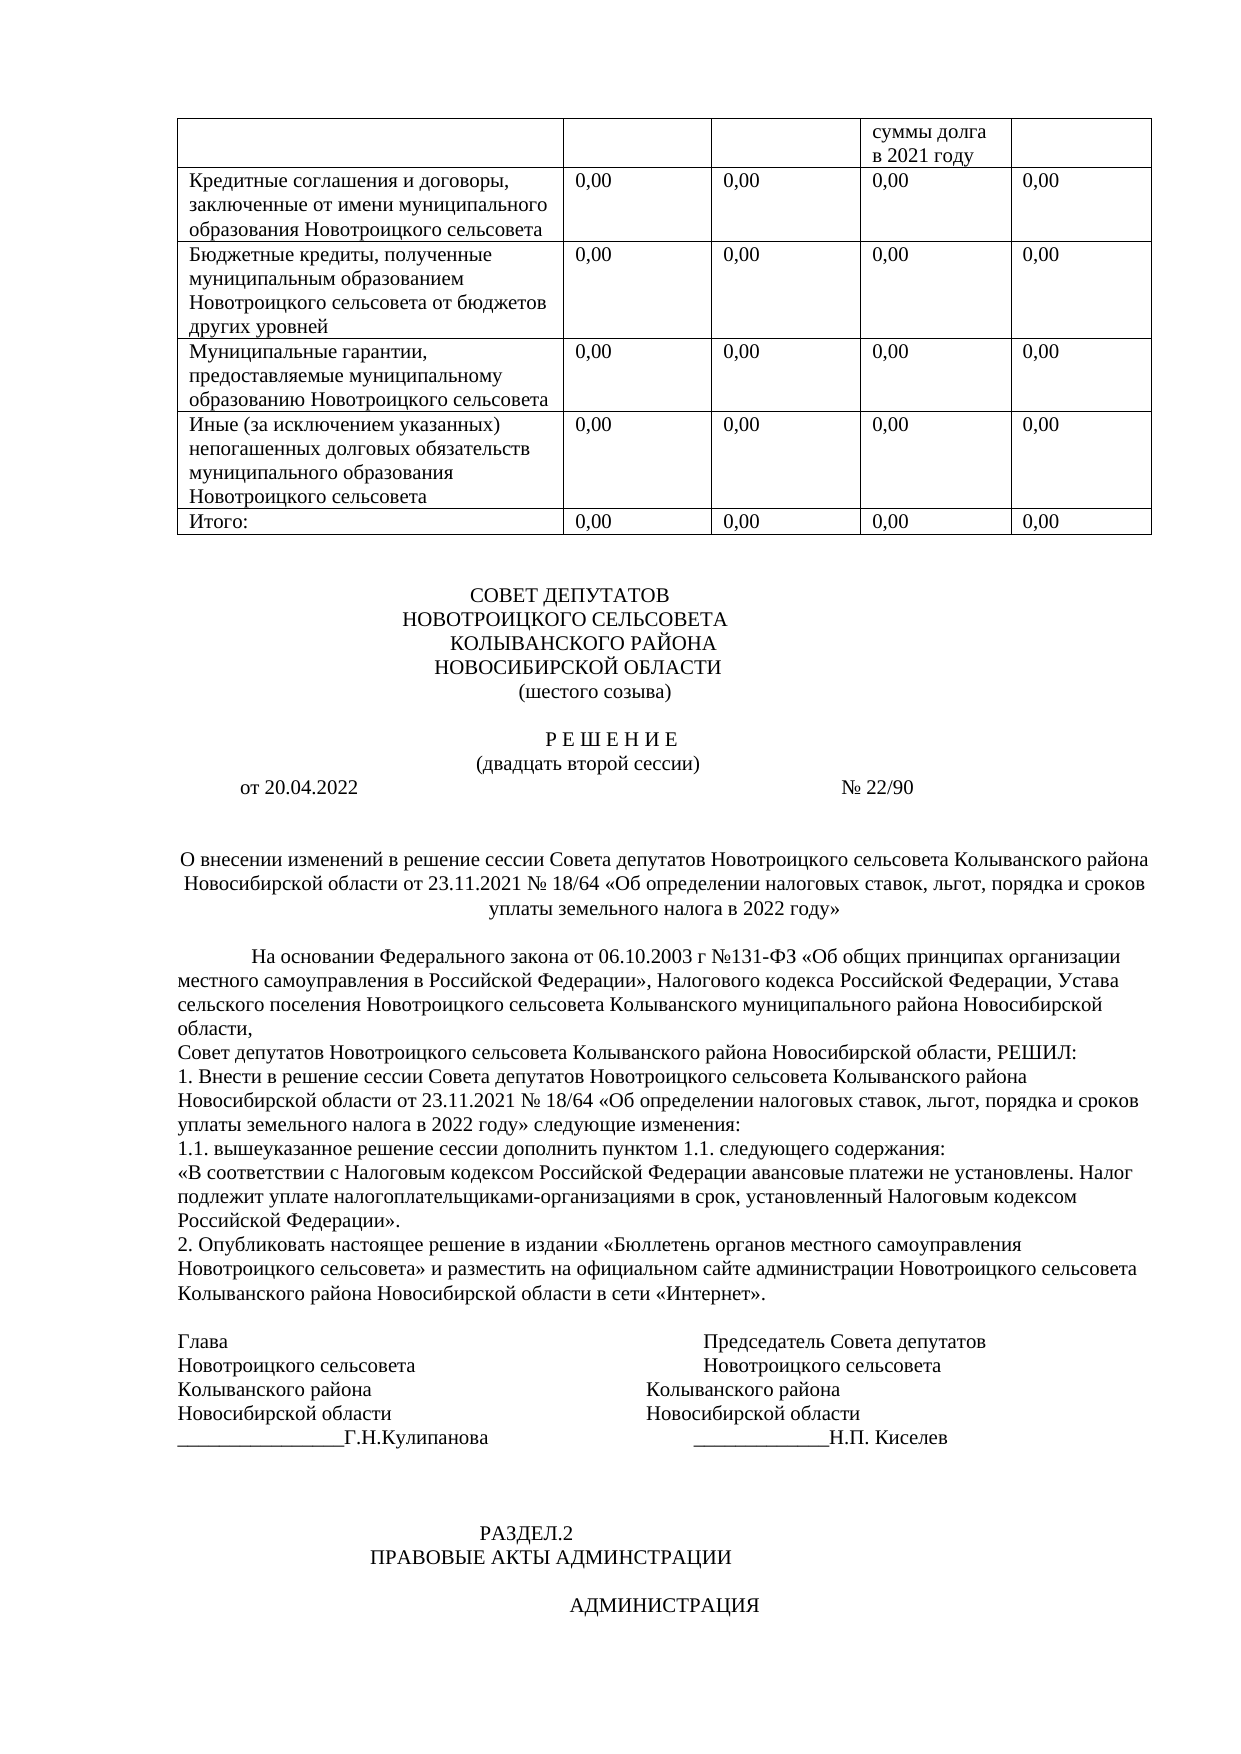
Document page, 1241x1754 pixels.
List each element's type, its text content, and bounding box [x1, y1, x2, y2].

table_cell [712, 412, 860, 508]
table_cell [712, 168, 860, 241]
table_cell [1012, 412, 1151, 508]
text КОЛЫВАНСКОГО РАЙОНА [177, 631, 1152, 655]
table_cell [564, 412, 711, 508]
text 1.1. вышеуказанное решение сессии дополнить пунктом 1.1. следующего содержания: [177, 1136, 1152, 1160]
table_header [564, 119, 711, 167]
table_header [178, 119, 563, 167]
text 2. Опубликовать настоящее решение в издании «Бюллетень органов местного самоуправления Новотроицкого сельсовета» и разместить на официальном сайте администрации Новотроицкого сельсовета Колыванского района Новосибирской области в сети «Интернет». [177, 1232, 1152, 1304]
text РАЗДЕЛ.2 [177, 1521, 1152, 1545]
text СОВЕТ ДЕПУТАТОВ [177, 583, 1152, 607]
text (шестого созыва) [177, 679, 1152, 703]
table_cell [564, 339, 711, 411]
text ПРАВОВЫЕ АКТЫ АДМИНСТРАЦИИ [177, 1545, 1152, 1569]
text Колыванского района Колыванского района [177, 1377, 1152, 1401]
text На основании Федерального закона от 06.10.2003 г №131-ФЗ «Об общих принципах организации местного самоуправления в Российской Федерации», Налогового кодекса Российской Федерации, Устава сельского поселения Новотроицкого сельсовета Колыванского муниципального района Новосибирской области, [177, 943, 1152, 1040]
text 1. Внести в решение сессии Совета депутатов Новотроицкого сельсовета Колыванского района Новосибирской области от 23.11.2021 № 18/64 «Об определении налоговых ставок, льгот, порядка и сроков уплаты земельного налога в 2022 году» следующие изменения: [177, 1064, 1152, 1136]
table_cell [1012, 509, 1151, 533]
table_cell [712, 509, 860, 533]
text Новотроицкого сельсовета Новотроицкого сельсовета [177, 1353, 1152, 1377]
text от 20.04.2022 № 22/90 [177, 775, 1152, 799]
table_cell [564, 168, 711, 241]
text НОВОСИБИРСКОЙ ОБЛАСТИ [177, 655, 1152, 679]
text «В соответствии с Налоговым кодексом Российской Федерации авансовые платежи не установлены. Налог подлежит уплате налогоплательщиками-организациями в срок, установленный Налоговым кодексом Российской Федерации». [177, 1160, 1152, 1232]
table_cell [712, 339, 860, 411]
text Совет депутатов Новотроицкого сельсовета Колыванского района Новосибирской области, РЕШИЛ: [177, 1040, 1152, 1064]
text Глава Председатель Совета депутатов [177, 1328, 1152, 1353]
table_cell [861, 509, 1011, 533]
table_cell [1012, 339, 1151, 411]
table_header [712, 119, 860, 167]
text ________________Г.Н.Кулипанова _____________Н.П. Киселев [177, 1425, 1152, 1449]
text (двадцать второй сессии) [177, 751, 1152, 775]
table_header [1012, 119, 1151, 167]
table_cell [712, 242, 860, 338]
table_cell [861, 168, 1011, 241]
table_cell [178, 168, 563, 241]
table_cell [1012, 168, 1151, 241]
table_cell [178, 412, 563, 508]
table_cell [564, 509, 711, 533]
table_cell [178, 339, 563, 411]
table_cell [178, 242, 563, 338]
text Новосибирской области Новосибирской области [177, 1401, 1152, 1425]
text О внесении изменений в решение сессии Совета депутатов Новотроицкого сельсовета Колыванского района Новосибирской области от 23.11.2021 № 18/64 «Об определении налоговых ставок, льгот, порядка и сроков уплаты земельного налога в 2022 году» [177, 847, 1152, 919]
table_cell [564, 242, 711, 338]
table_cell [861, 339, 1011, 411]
text АДМИНИСТРАЦИЯ [177, 1593, 1152, 1617]
text НОВОТРОИЦКОГО СЕЛЬСОВЕТА [177, 607, 1152, 631]
text Р Е Ш Е Н И Е [177, 727, 1152, 751]
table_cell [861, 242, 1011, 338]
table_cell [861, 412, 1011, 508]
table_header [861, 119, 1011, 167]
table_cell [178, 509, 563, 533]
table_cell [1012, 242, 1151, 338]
